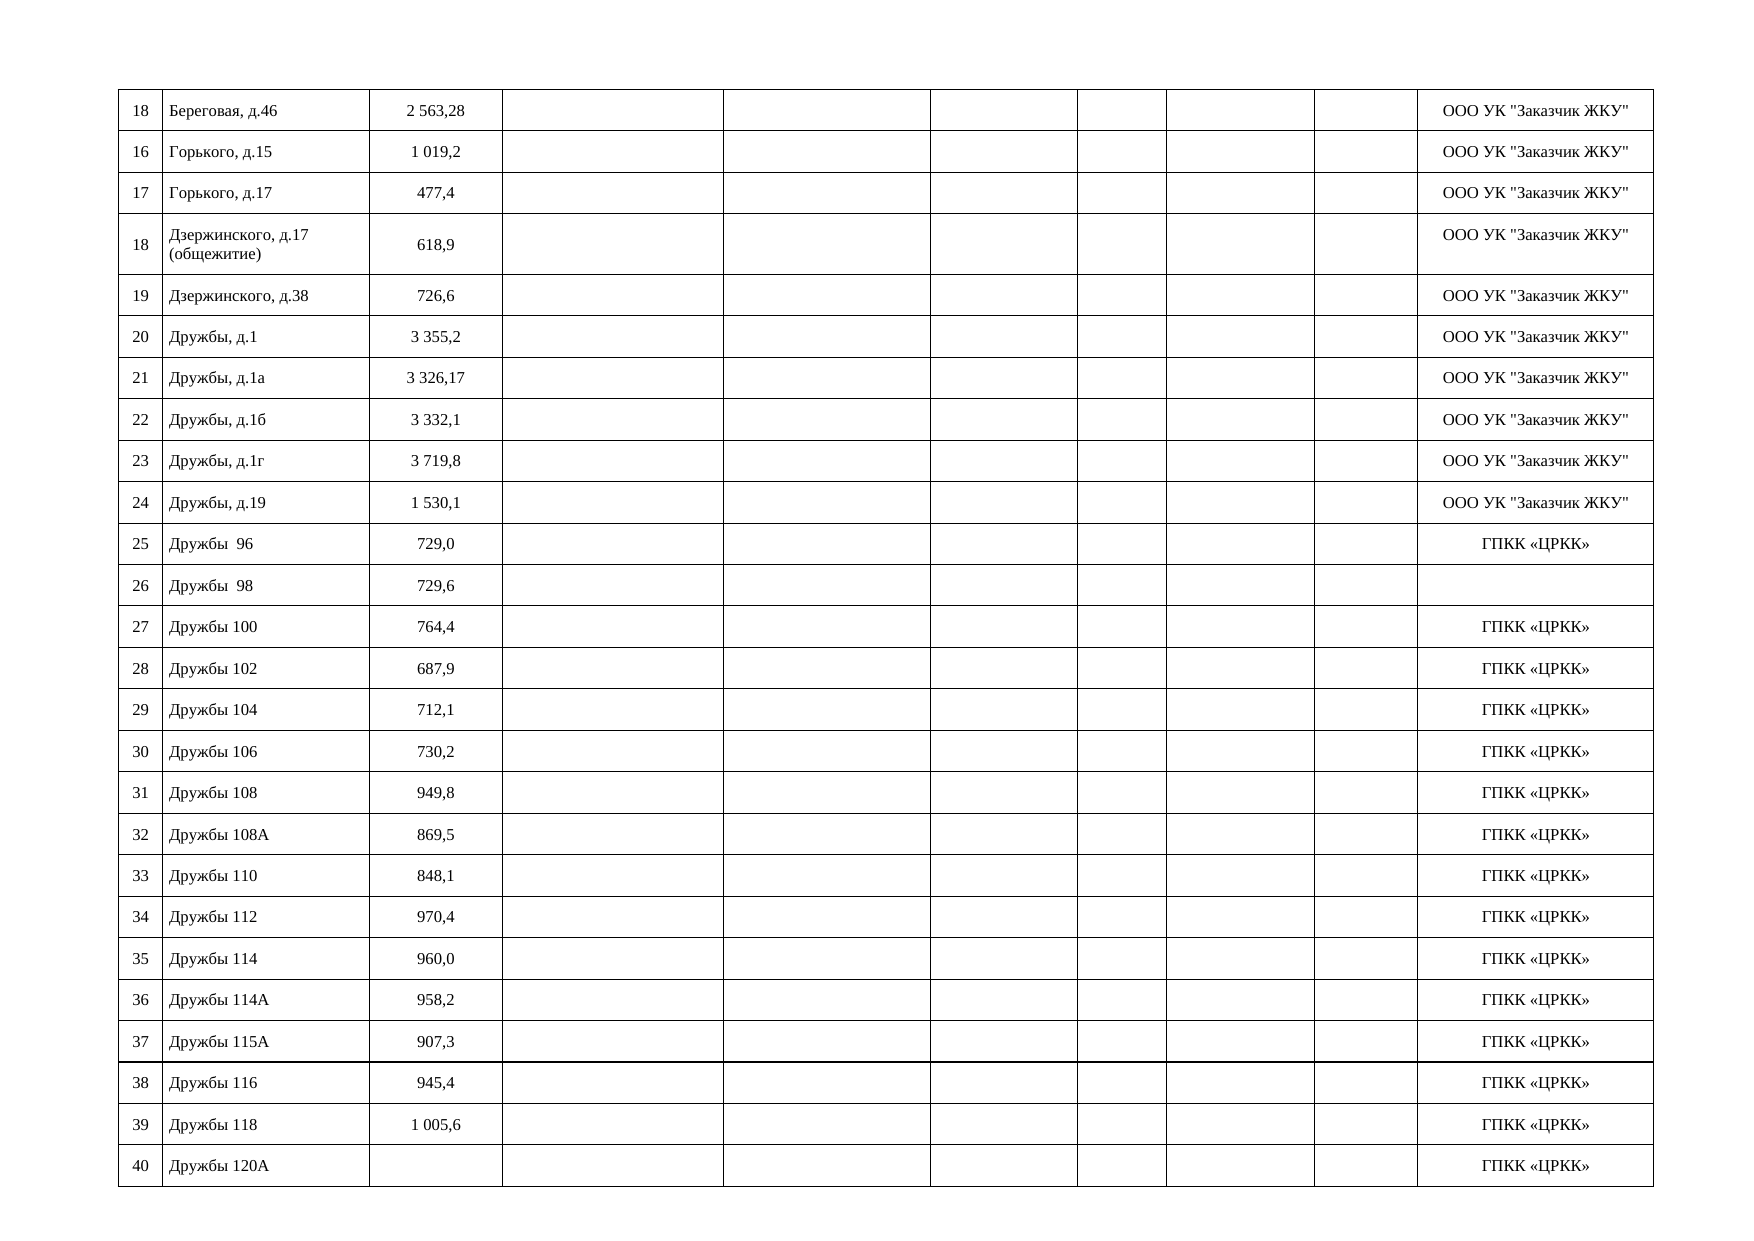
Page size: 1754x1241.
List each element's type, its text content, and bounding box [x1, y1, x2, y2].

table_cell [1078, 648, 1166, 688]
table_cell [724, 275, 930, 315]
table_cell [1167, 214, 1314, 274]
table_cell ГПКК «ЦРКК» [1418, 1021, 1653, 1061]
table_cell Дружбы 112 [163, 897, 369, 937]
table_cell [724, 855, 930, 896]
table_cell [931, 772, 1077, 813]
table_cell 3 326,17 [370, 358, 502, 398]
table_cell [931, 482, 1077, 522]
table_cell 907,3 [370, 1021, 502, 1061]
table_cell [1315, 524, 1417, 564]
table_cell ООО УК "Заказчик ЖКУ" [1418, 131, 1653, 172]
table_cell 22 [119, 399, 162, 439]
table_cell Дружбы 114 [163, 938, 369, 978]
table_cell [503, 731, 723, 771]
table_cell [724, 648, 930, 688]
table_cell ГПКК «ЦРКК» [1418, 524, 1653, 564]
table_cell [370, 1145, 502, 1186]
table_cell [931, 980, 1077, 1020]
table_cell [931, 648, 1077, 688]
table_cell [1167, 358, 1314, 398]
table_cell [1078, 131, 1166, 172]
table_cell [1315, 275, 1417, 315]
table_cell [724, 772, 930, 813]
table_cell Дружбы 100 [163, 606, 369, 647]
table_cell Дзержинского, д.17 (общежитие) [163, 214, 369, 274]
table_cell [724, 482, 930, 522]
table_cell [1078, 214, 1166, 274]
table_cell [1167, 980, 1314, 1020]
table_cell [1315, 131, 1417, 172]
table_cell Береговая, д.46 [163, 90, 369, 130]
table_cell [724, 524, 930, 564]
table_cell [724, 399, 930, 439]
table_cell 37 [119, 1021, 162, 1061]
table_cell [1078, 441, 1166, 481]
table_cell [503, 1021, 723, 1061]
table_cell [1315, 565, 1417, 605]
table_cell [1078, 482, 1166, 522]
table_cell ООО УК "Заказчик ЖКУ" [1418, 173, 1653, 213]
table_cell [724, 1104, 930, 1144]
table_cell ГПКК «ЦРКК» [1418, 1104, 1653, 1144]
table_cell [931, 897, 1077, 937]
table_cell [1078, 855, 1166, 896]
table_cell [503, 897, 723, 937]
table_cell [1315, 358, 1417, 398]
table_cell [931, 316, 1077, 357]
table_cell [1167, 938, 1314, 978]
table_cell ГПКК «ЦРКК» [1418, 814, 1653, 854]
table_cell [1315, 316, 1417, 357]
table_cell [1315, 606, 1417, 647]
table_cell [724, 606, 930, 647]
table_cell Дзержинского, д.38 [163, 275, 369, 315]
table_cell Дружбы, д.1б [163, 399, 369, 439]
table_cell [1315, 772, 1417, 813]
table_cell [1078, 1145, 1166, 1186]
table_cell [931, 1021, 1077, 1061]
table_cell Дружбы 118 [163, 1104, 369, 1144]
table_cell 3 332,1 [370, 399, 502, 439]
table_cell ГПКК «ЦРКК» [1418, 855, 1653, 896]
table_cell 687,9 [370, 648, 502, 688]
table_cell Дружбы 106 [163, 731, 369, 771]
table_cell [724, 980, 930, 1020]
table_cell [931, 441, 1077, 481]
table_cell 27 [119, 606, 162, 647]
table_cell [931, 275, 1077, 315]
table_cell [1315, 731, 1417, 771]
table_cell ГПКК «ЦРКК» [1418, 938, 1653, 978]
table_cell [724, 565, 930, 605]
table_cell [503, 980, 723, 1020]
table_cell [931, 399, 1077, 439]
table_cell [1078, 358, 1166, 398]
table_cell 958,2 [370, 980, 502, 1020]
table_cell [1315, 214, 1417, 274]
table_cell [931, 855, 1077, 896]
table_cell [1078, 980, 1166, 1020]
table_cell [1078, 565, 1166, 605]
table_cell Дружбы 116 [163, 1063, 369, 1103]
table_cell [931, 131, 1077, 172]
table_cell 945,4 [370, 1063, 502, 1103]
table_cell 970,4 [370, 897, 502, 937]
table_cell [1167, 131, 1314, 172]
table_cell 848,1 [370, 855, 502, 896]
table_cell [724, 316, 930, 357]
table_cell 38 [119, 1063, 162, 1103]
table_cell [1167, 897, 1314, 937]
table_cell 34 [119, 897, 162, 937]
table_cell [1167, 90, 1314, 130]
table_cell Дружбы 108 [163, 772, 369, 813]
table_cell 1 530,1 [370, 482, 502, 522]
table_cell [1418, 565, 1653, 605]
table_cell [1167, 173, 1314, 213]
table_cell 726,6 [370, 275, 502, 315]
table_cell 24 [119, 482, 162, 522]
table_cell [1167, 814, 1314, 854]
table_cell [1167, 772, 1314, 813]
table_cell [724, 731, 930, 771]
table_cell [503, 441, 723, 481]
table_cell 729,0 [370, 524, 502, 564]
table_cell [503, 772, 723, 813]
table_cell Дружбы 114А [163, 980, 369, 1020]
table_cell ГПКК «ЦРКК» [1418, 1145, 1653, 1186]
table_cell [724, 1145, 930, 1186]
table_cell 36 [119, 980, 162, 1020]
table_cell [931, 173, 1077, 213]
table_cell 25 [119, 524, 162, 564]
table_cell 16 [119, 131, 162, 172]
table_cell Дружбы, д.1 [163, 316, 369, 357]
table_cell 35 [119, 938, 162, 978]
table_cell 31 [119, 772, 162, 813]
table_cell 28 [119, 648, 162, 688]
table_cell [1078, 173, 1166, 213]
table_cell [724, 1021, 930, 1061]
table_cell ГПКК «ЦРКК» [1418, 606, 1653, 647]
table_cell [1078, 897, 1166, 937]
table_cell ООО УК "Заказчик ЖКУ" [1418, 482, 1653, 522]
table_cell Дружбы, д.1а [163, 358, 369, 398]
table_cell 1 005,6 [370, 1104, 502, 1144]
table_cell [1315, 1145, 1417, 1186]
table_cell [503, 938, 723, 978]
table_cell [1167, 399, 1314, 439]
table_cell [931, 358, 1077, 398]
table_cell 3 355,2 [370, 316, 502, 357]
table_cell ГПКК «ЦРКК» [1418, 897, 1653, 937]
table_cell Дружбы 98 [163, 565, 369, 605]
table_cell [724, 441, 930, 481]
table_cell [503, 482, 723, 522]
table_cell [503, 173, 723, 213]
table_cell [931, 214, 1077, 274]
table_cell [931, 731, 1077, 771]
table_cell 729,6 [370, 565, 502, 605]
table_cell 618,9 [370, 214, 502, 274]
table_cell [503, 214, 723, 274]
table_cell Дружбы 108А [163, 814, 369, 854]
table_cell [1167, 731, 1314, 771]
table_cell 20 [119, 316, 162, 357]
table_cell [1167, 565, 1314, 605]
table_cell [503, 90, 723, 130]
table_cell ООО УК "Заказчик ЖКУ" [1418, 316, 1653, 357]
table_cell 1 019,2 [370, 131, 502, 172]
table_cell [1078, 1021, 1166, 1061]
table_cell [1078, 938, 1166, 978]
table_cell [1315, 173, 1417, 213]
table_cell [1167, 441, 1314, 481]
table_cell 477,4 [370, 173, 502, 213]
table_cell [724, 90, 930, 130]
table_cell [503, 316, 723, 357]
table_cell [1315, 855, 1417, 896]
table_cell Дружбы 96 [163, 524, 369, 564]
table_cell 869,5 [370, 814, 502, 854]
table_cell [724, 814, 930, 854]
table_cell 949,8 [370, 772, 502, 813]
table_cell Горького, д.17 [163, 173, 369, 213]
table_cell 32 [119, 814, 162, 854]
table_cell ГПКК «ЦРКК» [1418, 980, 1653, 1020]
table_cell ГПКК «ЦРКК» [1418, 1063, 1653, 1103]
table_cell [1315, 482, 1417, 522]
table_cell [1078, 814, 1166, 854]
table_cell [1315, 1063, 1417, 1103]
table_cell 17 [119, 173, 162, 213]
table_cell [931, 814, 1077, 854]
table_cell [503, 358, 723, 398]
table_cell [1167, 1104, 1314, 1144]
table_cell [1078, 90, 1166, 130]
table_cell Дружбы 102 [163, 648, 369, 688]
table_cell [1418, 90, 1653, 130]
table_cell [1315, 938, 1417, 978]
table_cell Дружбы 110 [163, 855, 369, 896]
table_cell [1078, 689, 1166, 730]
table_cell 30 [119, 731, 162, 771]
table_cell [503, 1063, 723, 1103]
table_cell 19 [119, 275, 162, 315]
table_cell [503, 648, 723, 688]
table_cell 33 [119, 855, 162, 896]
table_cell ООО УК "Заказчик ЖКУ" [1418, 275, 1653, 315]
table_cell [931, 1145, 1077, 1186]
table_cell [1167, 606, 1314, 647]
table_cell ООО УК "Заказчик ЖКУ" [1418, 441, 1653, 481]
table_cell Горького, д.15 [163, 131, 369, 172]
table_cell ГПКК «ЦРКК» [1418, 772, 1653, 813]
table_cell [931, 565, 1077, 605]
table_cell [1315, 814, 1417, 854]
table_cell [503, 1145, 723, 1186]
table_cell [1167, 1145, 1314, 1186]
table_cell [1315, 980, 1417, 1020]
table_cell [1078, 1104, 1166, 1144]
table_cell 730,2 [370, 731, 502, 771]
table_cell [1078, 772, 1166, 813]
table_cell 764,4 [370, 606, 502, 647]
table_cell ООО УК "Заказчик ЖКУ" [1418, 214, 1653, 274]
table_cell [1315, 90, 1417, 130]
table_cell [724, 897, 930, 937]
table_cell [724, 1063, 930, 1103]
table_cell [503, 399, 723, 439]
table_cell 40 [119, 1145, 162, 1186]
table_cell [1315, 441, 1417, 481]
table_cell 960,0 [370, 938, 502, 978]
table_cell [1078, 275, 1166, 315]
table_cell [503, 131, 723, 172]
table_cell [724, 131, 930, 172]
table_cell [1078, 731, 1166, 771]
table_cell ООО УК "Заказчик ЖКУ" [1418, 399, 1653, 439]
table_cell [1167, 524, 1314, 564]
table_cell 23 [119, 441, 162, 481]
table_cell [1167, 1063, 1314, 1103]
table_cell [503, 606, 723, 647]
table_cell [724, 173, 930, 213]
table_cell ГПКК «ЦРКК» [1418, 648, 1653, 688]
table_cell [1315, 897, 1417, 937]
table_cell [931, 938, 1077, 978]
table_cell 18 [119, 214, 162, 274]
table_cell [503, 814, 723, 854]
table_cell [1315, 399, 1417, 439]
table_cell [724, 214, 930, 274]
table_cell [724, 358, 930, 398]
table_cell [503, 565, 723, 605]
table_cell 712,1 [370, 689, 502, 730]
table_cell 21 [119, 358, 162, 398]
table_cell [724, 689, 930, 730]
table_cell Дружбы 115А [163, 1021, 369, 1061]
table_cell ООО УК "Заказчик ЖКУ" [1418, 358, 1653, 398]
table_cell 3 719,8 [370, 441, 502, 481]
table_cell [1167, 275, 1314, 315]
table_cell [1167, 855, 1314, 896]
table_cell [1078, 399, 1166, 439]
table_cell 2 563,28 [370, 90, 502, 130]
table_cell [1167, 1021, 1314, 1061]
table_cell 26 [119, 565, 162, 605]
table_cell 29 [119, 689, 162, 730]
table_cell [1315, 1021, 1417, 1061]
table_cell [931, 1063, 1077, 1103]
table_cell Дружбы 104 [163, 689, 369, 730]
table_cell [1078, 524, 1166, 564]
table_cell [503, 524, 723, 564]
table_cell [503, 689, 723, 730]
table_cell [931, 90, 1077, 130]
table_cell [931, 1104, 1077, 1144]
table_cell ГПКК «ЦРКК» [1418, 731, 1653, 771]
table_cell [1078, 606, 1166, 647]
table_cell [1315, 1104, 1417, 1144]
table_cell [931, 689, 1077, 730]
table_cell [1167, 316, 1314, 357]
table_cell [1078, 1063, 1166, 1103]
table_cell 39 [119, 1104, 162, 1144]
table_cell [1315, 689, 1417, 730]
table_cell [503, 1104, 723, 1144]
table_cell [503, 275, 723, 315]
table_cell [1167, 482, 1314, 522]
table_cell [1315, 648, 1417, 688]
table_cell ГПКК «ЦРКК» [1418, 689, 1653, 730]
table_cell [931, 606, 1077, 647]
table_cell Дружбы 120А [163, 1145, 369, 1186]
table_cell 18 [119, 90, 162, 130]
table_cell [503, 855, 723, 896]
table_cell Дружбы, д.19 [163, 482, 369, 522]
table_cell [1078, 316, 1166, 357]
table_cell [1167, 648, 1314, 688]
table_cell [931, 524, 1077, 564]
table_cell Дружбы, д.1г [163, 441, 369, 481]
table_cell [1167, 689, 1314, 730]
table_cell [724, 938, 930, 978]
